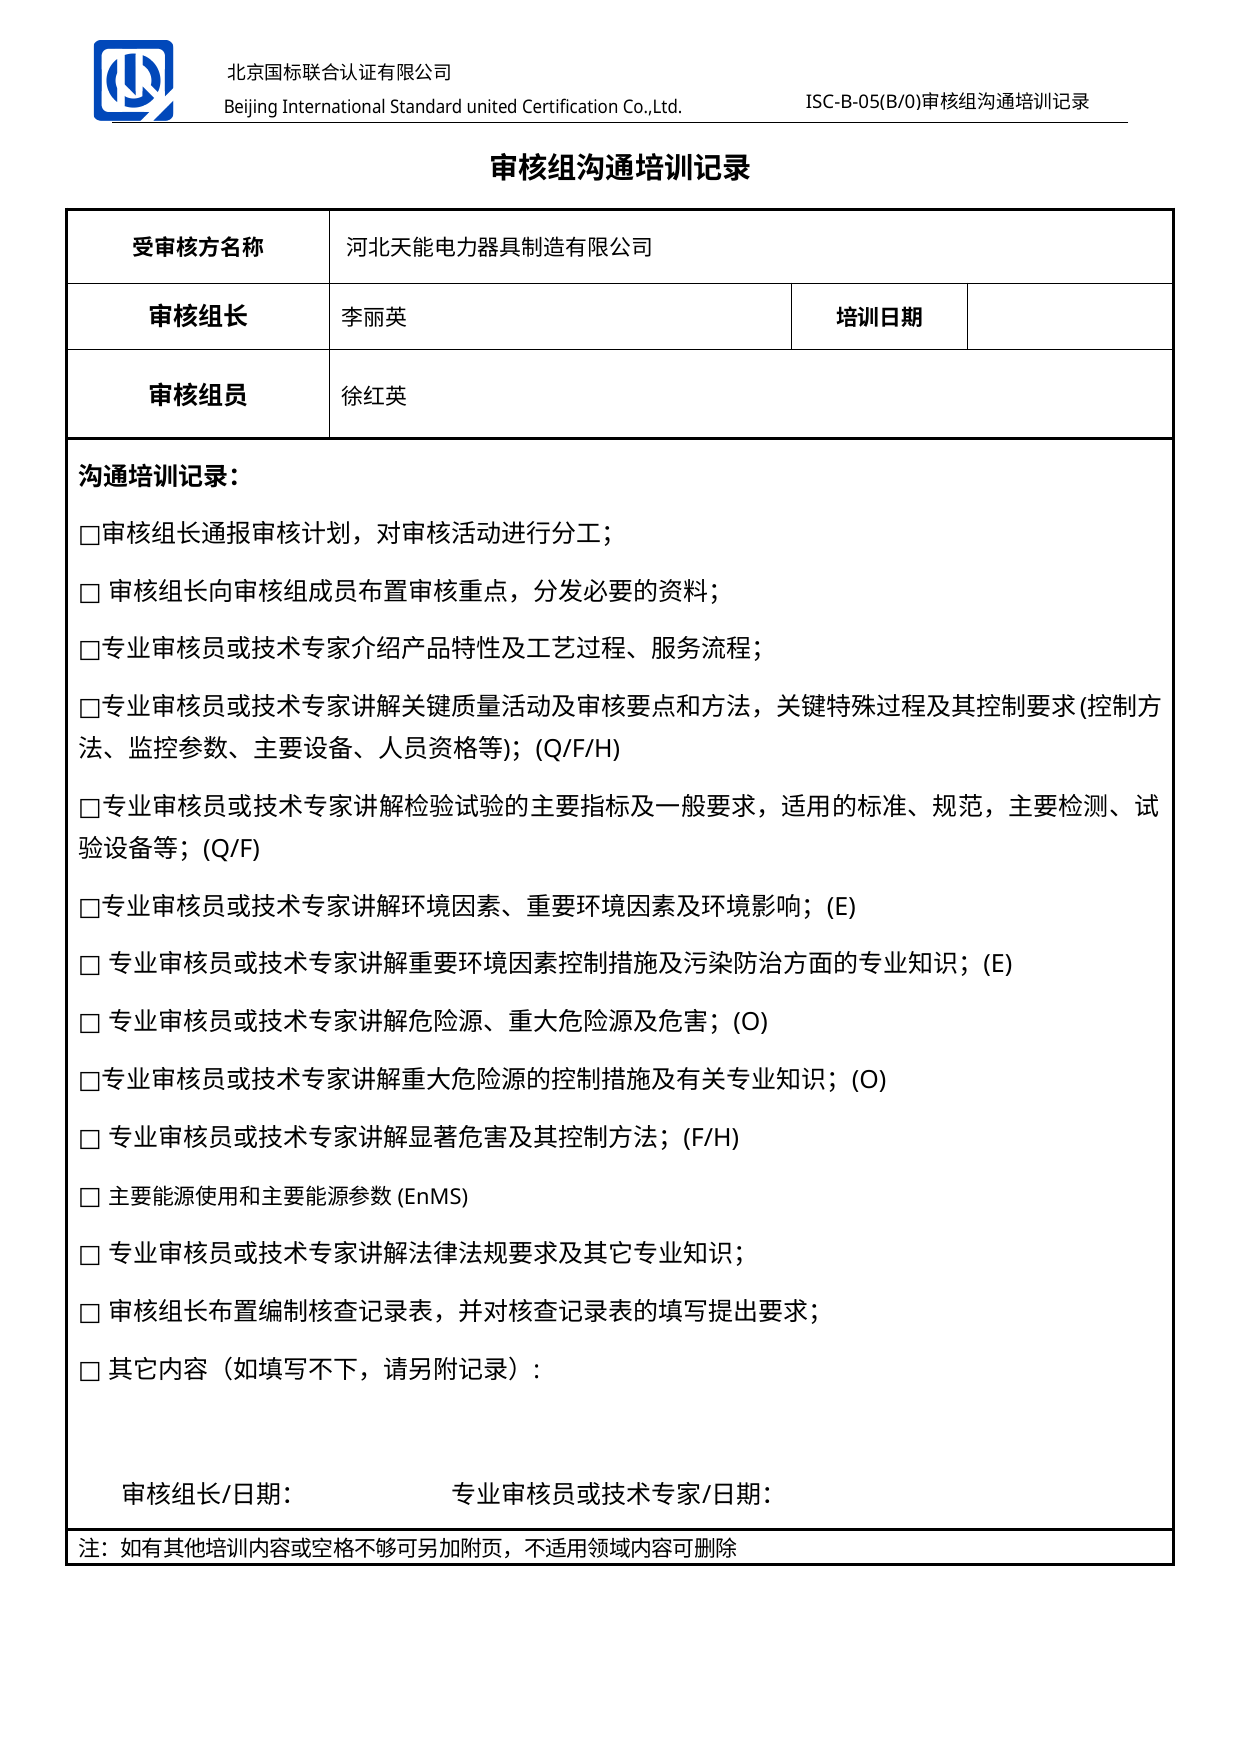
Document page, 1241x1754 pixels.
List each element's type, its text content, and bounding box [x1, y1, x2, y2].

table_cell 审核组员 [68, 350, 329, 437]
table_cell [968, 284, 1172, 349]
table_cell 审核组长 [68, 284, 329, 349]
table_header 河北天能电力器具制造有限公司 [330, 211, 1172, 282]
text 审核组沟通培训记录 [112, 144, 1128, 186]
table_cell 注：如有其他培训内容或空格不够可另加附页，不适用领域内容可删除 [68, 1531, 1172, 1563]
picture [93, 40, 174, 121]
table_cell 李丽英 [330, 284, 791, 349]
table_cell 培训日期 [792, 284, 967, 349]
table_header 受审核方名称 [68, 211, 329, 282]
table_cell 徐红英 [330, 350, 1172, 437]
table_cell 沟通培训记录： □审核组长通报审核计划，对审核活动进行分工； □ 审核组长向审核组成员布置审核重点，分发必要的资料； □专业审核员或技术专家介绍产品特性及工艺过程、服务流程； □专业审核员或技术专家讲解关键质量活动及审核要点和方法，关键特殊过程及其控制要求(控制方法、监控参数、主要设备、人员资格等)；(Q/F/H) □专业审核员或技术专家讲解检验试验的主要指标及一般要求，适用的标准、规范，主要检测、试验设备等；(Q/F) □专业审核员或技术专家讲解环境因素、重要环境因素及环境影响；(E) □ 专业审核员或技术专家讲解重要环境因素控制措施及污染防治方面的专业知识；(E) □ 专业审核员或技术专家讲解危险源、重大危险源及危害；(O) □专业审核员或技术专家讲解重大危险源的控制措施及有关专业知识；(O) □ 专业审核员或技术专家讲解显著危害及其控制方法；(F/H) □ 主要能源使用和主要能源参数 (EnMS) □ 专业审核员或技术专家讲解法律法规要求及其它专业知识； □ 审核组长布置编制核查记录表，并对核查记录表的填写提出要求； □ 其它内容（如填写不下，请另附记录）: 审核组长/日期： 专业审核员或技术专家/日期： [68, 440, 1172, 1528]
